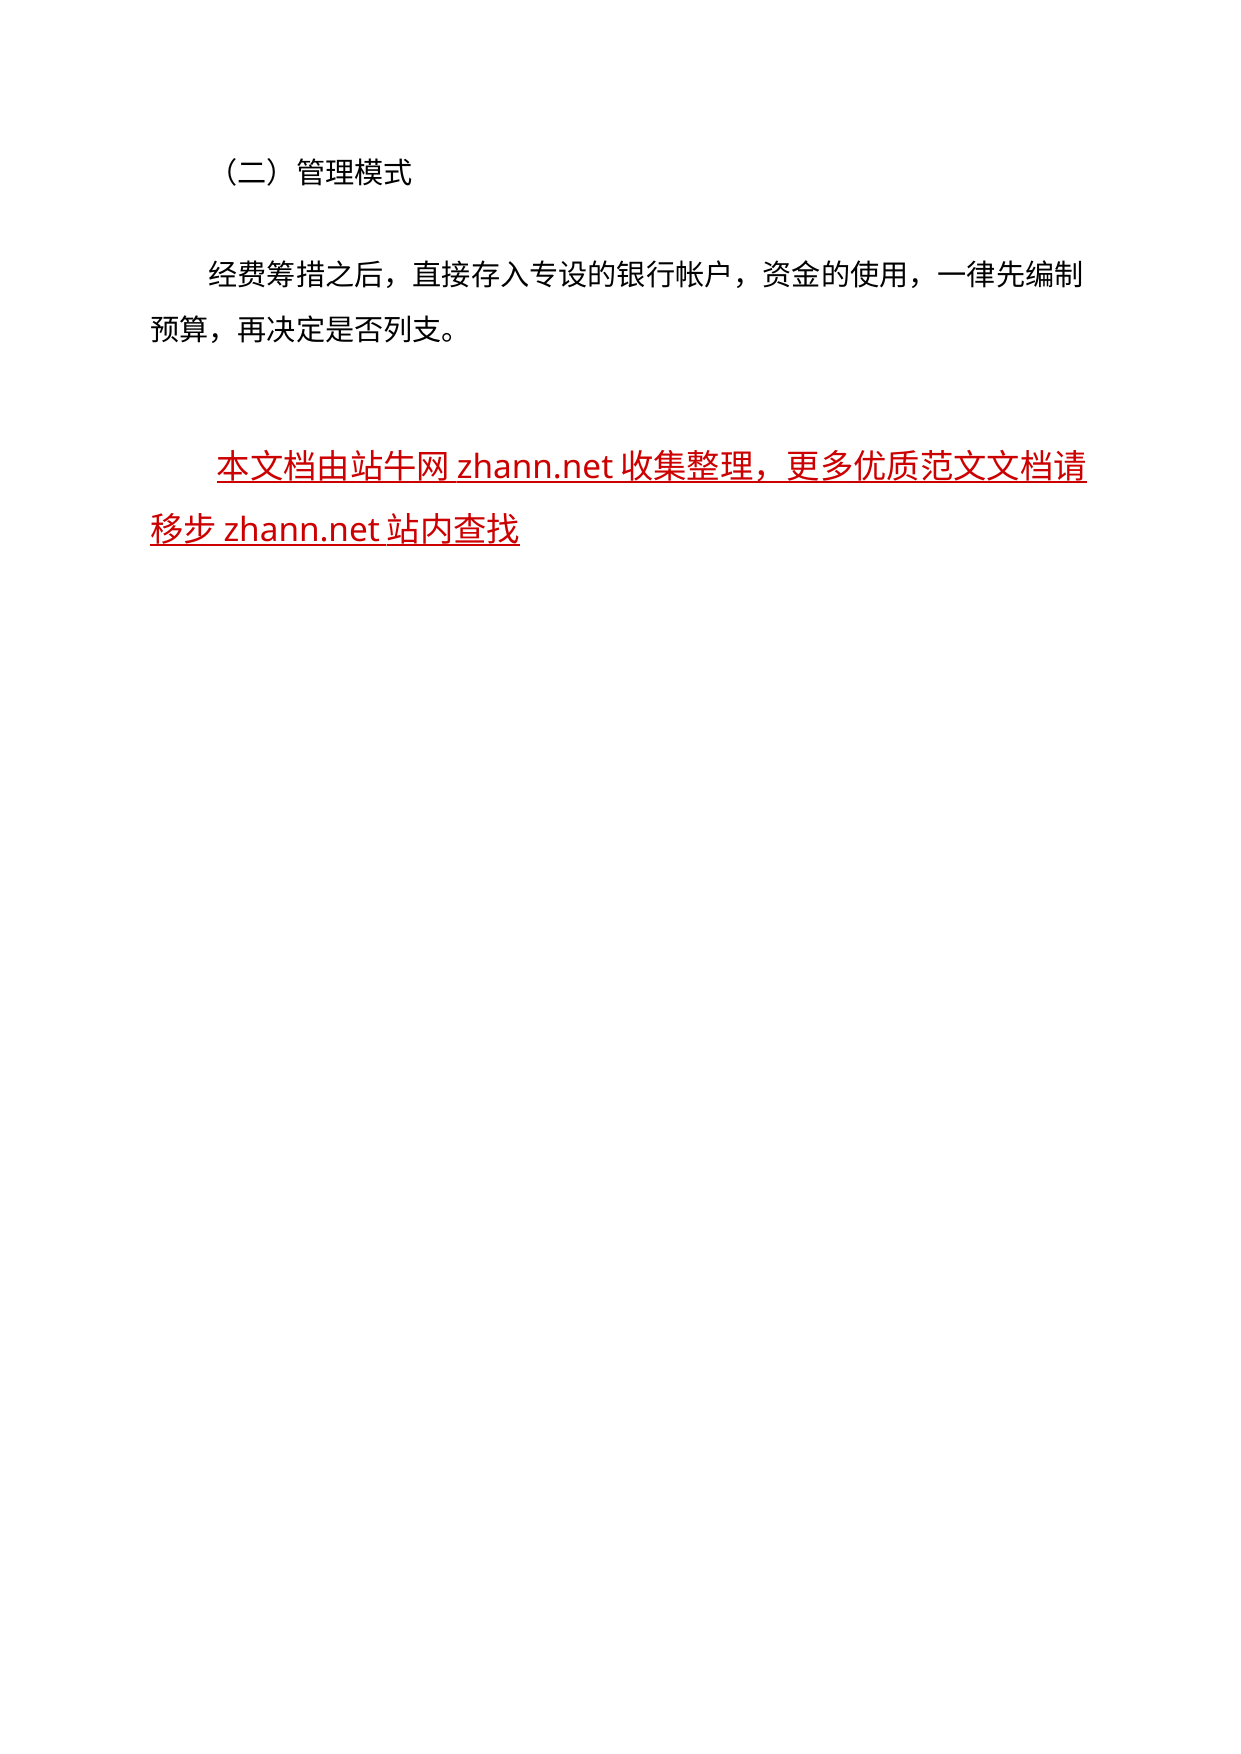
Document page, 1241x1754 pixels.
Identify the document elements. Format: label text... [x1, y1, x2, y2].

text 经费筹措之后，直接存入专设的银行帐户，资金的使用，一律先编制预算，再决定是否列支。 [150, 252, 1090, 349]
text （二）管理模式 [150, 150, 1090, 192]
text 本文档由站牛网zhann.net收集整理，更多优质范文文档请移步zhann.net站内查找 [150, 440, 1090, 551]
